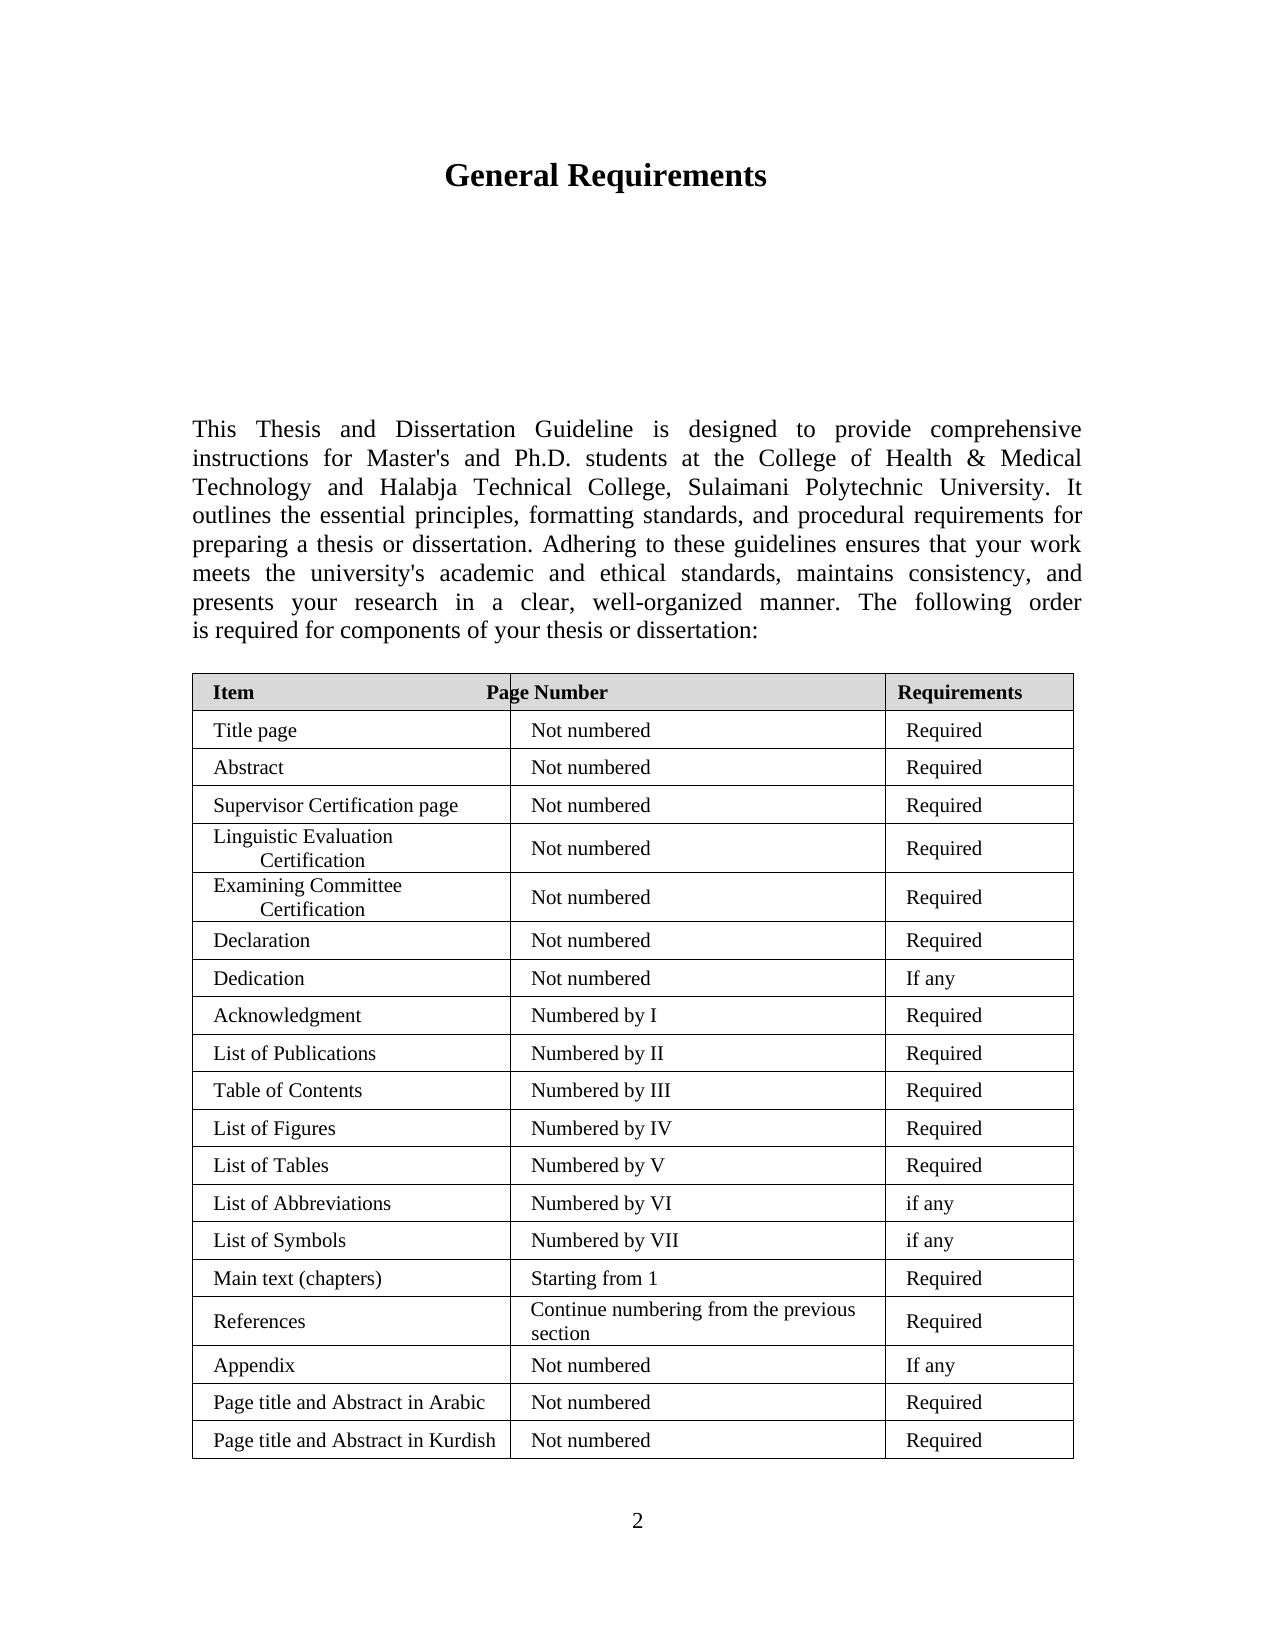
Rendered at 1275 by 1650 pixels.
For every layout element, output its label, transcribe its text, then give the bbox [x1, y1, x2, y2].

table_cell List of Abbreviations [193, 1185, 510, 1221]
subtitle This Thesis and Dissertation Guideline is designed to provide comprehensive instructions for Master's and Ph.D. students at the College of Health & Medical Technology and Halabja Technical College, Sulaimani Polytechnic University. It outlines the essential principles, formatting standards, and procedural requirements for preparing a thesis or dissertation. Adhering to these guidelines ensures that your work meets the university's academic and ethical standards, maintains consistency, and presents your research in a clear, well-organized manner. The following order is required for components of your thesis or dissertation: [192, 414, 1083, 644]
table_cell Numbered by III [511, 1072, 885, 1109]
table_cell Numbered by VI [511, 1185, 885, 1221]
table_cell List of Tables [193, 1147, 510, 1184]
table_cell If any [886, 960, 1073, 996]
table_cell Required [886, 873, 1073, 921]
table_cell Numbered by I [511, 997, 885, 1034]
table_cell Required [886, 711, 1073, 748]
table_cell If any [886, 1346, 1073, 1383]
table_cell Required [886, 1072, 1073, 1109]
subtitle General Requirements [128, 155, 1083, 194]
table_cell Required [886, 1384, 1073, 1420]
table_cell Starting from 1 [511, 1260, 885, 1296]
table_cell Examining Committee Certification [193, 873, 510, 921]
table_cell Required [886, 824, 1073, 872]
table_cell Not numbered [511, 873, 885, 921]
table_cell Required [886, 749, 1073, 785]
table_cell Table of Contents [193, 1072, 510, 1109]
table_cell Not numbered [511, 1346, 885, 1383]
table_cell Main text (chapters) [193, 1260, 510, 1296]
table_cell List of Symbols [193, 1222, 510, 1259]
table_cell Required [886, 997, 1073, 1034]
table_cell Required [886, 922, 1073, 959]
table_cell if any [886, 1185, 1073, 1221]
table_cell Not numbered [511, 1421, 885, 1458]
table_cell Numbered by IV [511, 1110, 885, 1146]
table_cell Required [886, 1260, 1073, 1296]
table_cell Supervisor Certification page [193, 786, 510, 823]
table_cell Required [886, 1421, 1073, 1458]
table_cell Acknowledgment [193, 997, 510, 1034]
table_header Page Number [511, 674, 885, 710]
table_header Item [193, 674, 510, 710]
table_cell Not numbered [511, 824, 885, 872]
table_cell Required [886, 1035, 1073, 1071]
table_cell Page title and Abstract in Kurdish [193, 1421, 510, 1458]
table_cell Required [886, 1147, 1073, 1184]
table_cell References [193, 1297, 510, 1345]
table_cell Numbered by VII [511, 1222, 885, 1259]
table_cell Declaration [193, 922, 510, 959]
table_cell Appendix [193, 1346, 510, 1383]
table_cell Not numbered [511, 749, 885, 785]
table_cell Dedication [193, 960, 510, 996]
table_cell List of Publications [193, 1035, 510, 1071]
table_cell Page title and Abstract in Arabic [193, 1384, 510, 1420]
table_header Requirements [886, 674, 1073, 710]
table_cell Continue numbering from the previous section [511, 1297, 885, 1345]
table_cell Not numbered [511, 960, 885, 996]
table_cell List of Figures [193, 1110, 510, 1146]
table_cell Not numbered [511, 786, 885, 823]
table_cell Not numbered [511, 922, 885, 959]
table_cell Numbered by V [511, 1147, 885, 1184]
table_cell if any [886, 1222, 1073, 1259]
table_cell Required [886, 786, 1073, 823]
table_cell Required [886, 1297, 1073, 1345]
table_cell Required [886, 1110, 1073, 1146]
table_cell Abstract [193, 749, 510, 785]
table_cell Not numbered [511, 1384, 885, 1420]
table_cell Linguistic Evaluation Certification [193, 824, 510, 872]
table_cell Numbered by II [511, 1035, 885, 1071]
table_cell Title page [193, 711, 510, 748]
table_cell Not numbered [511, 711, 885, 748]
